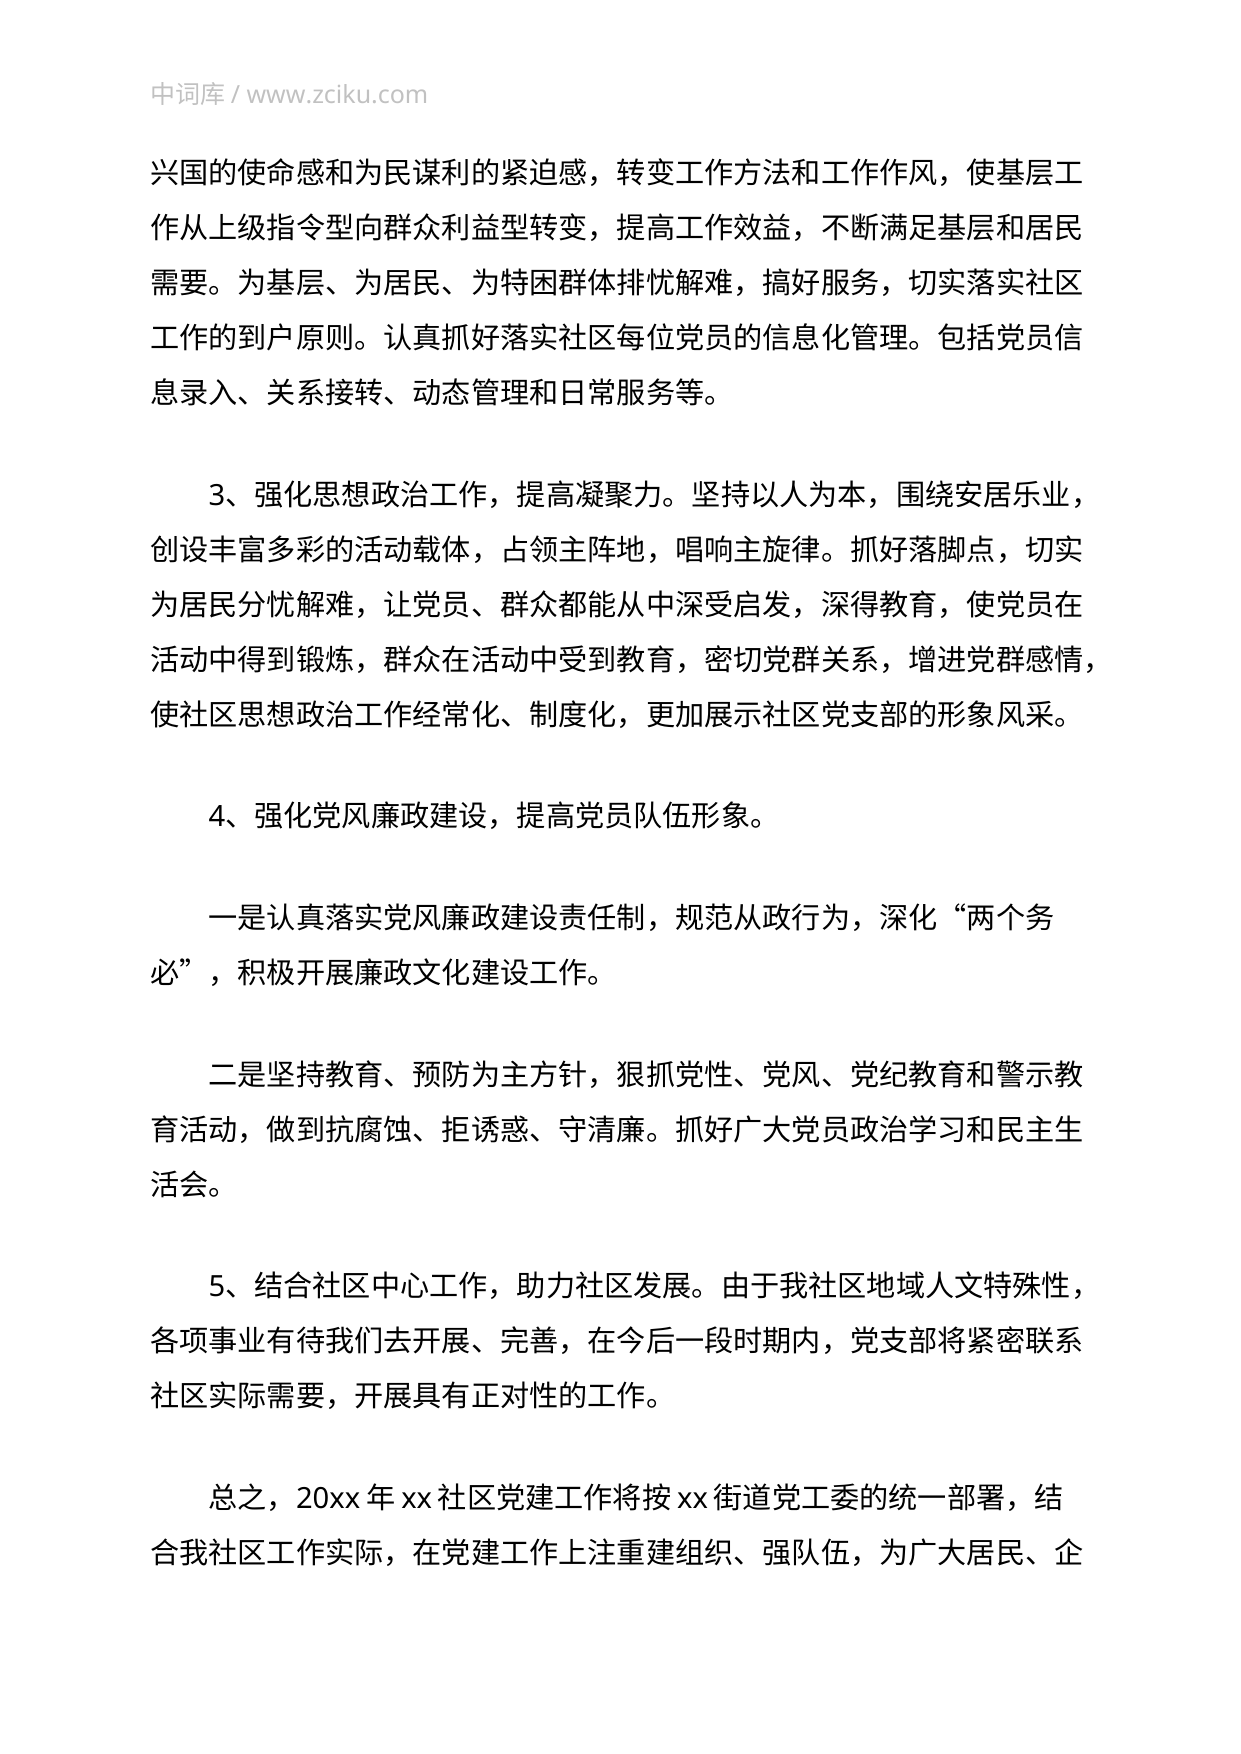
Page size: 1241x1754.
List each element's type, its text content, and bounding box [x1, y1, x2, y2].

text 一是认真落实党风廉政建设责任制，规范从政行为，深化“两个务必”，积极开展廉政文化建设工作。 [150, 895, 1090, 992]
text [150, 1475, 1090, 1572]
text 二是坚持教育、预防为主方针，狠抓党性、党风、党纪教育和警示教育活动，做到抗腐蚀、拒诱惑、守清廉。抓好广大党员政治学习和民主生活会。 [150, 1051, 1090, 1203]
text 4、强化党风廉政建设，提高党员队伍形象。 [150, 793, 1090, 835]
text 3、强化思想政治工作，提高凝聚力。坚持以人为本，围绕安居乐业，创设丰富多彩的活动载体，占领主阵地，唱响主旋律。抓好落脚点，切实为居民分忧解难，让党员、群众都能从中深受启发，深得教育，使党员在活动中得到锻炼，群众在活动中受到教育，密切党群关系，增进党群感情，使社区思想政治工作经常化、制度化，更加展示社区党支部的形象风采。 [150, 471, 1090, 733]
text 5、结合社区中心工作，助力社区发展。由于我社区地域人文特殊性，各项事业有待我们去开展、完善，在今后一段时期内，党支部将紧密联系社区实际需要，开展具有正对性的工作。 [150, 1263, 1090, 1415]
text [150, 150, 1090, 412]
